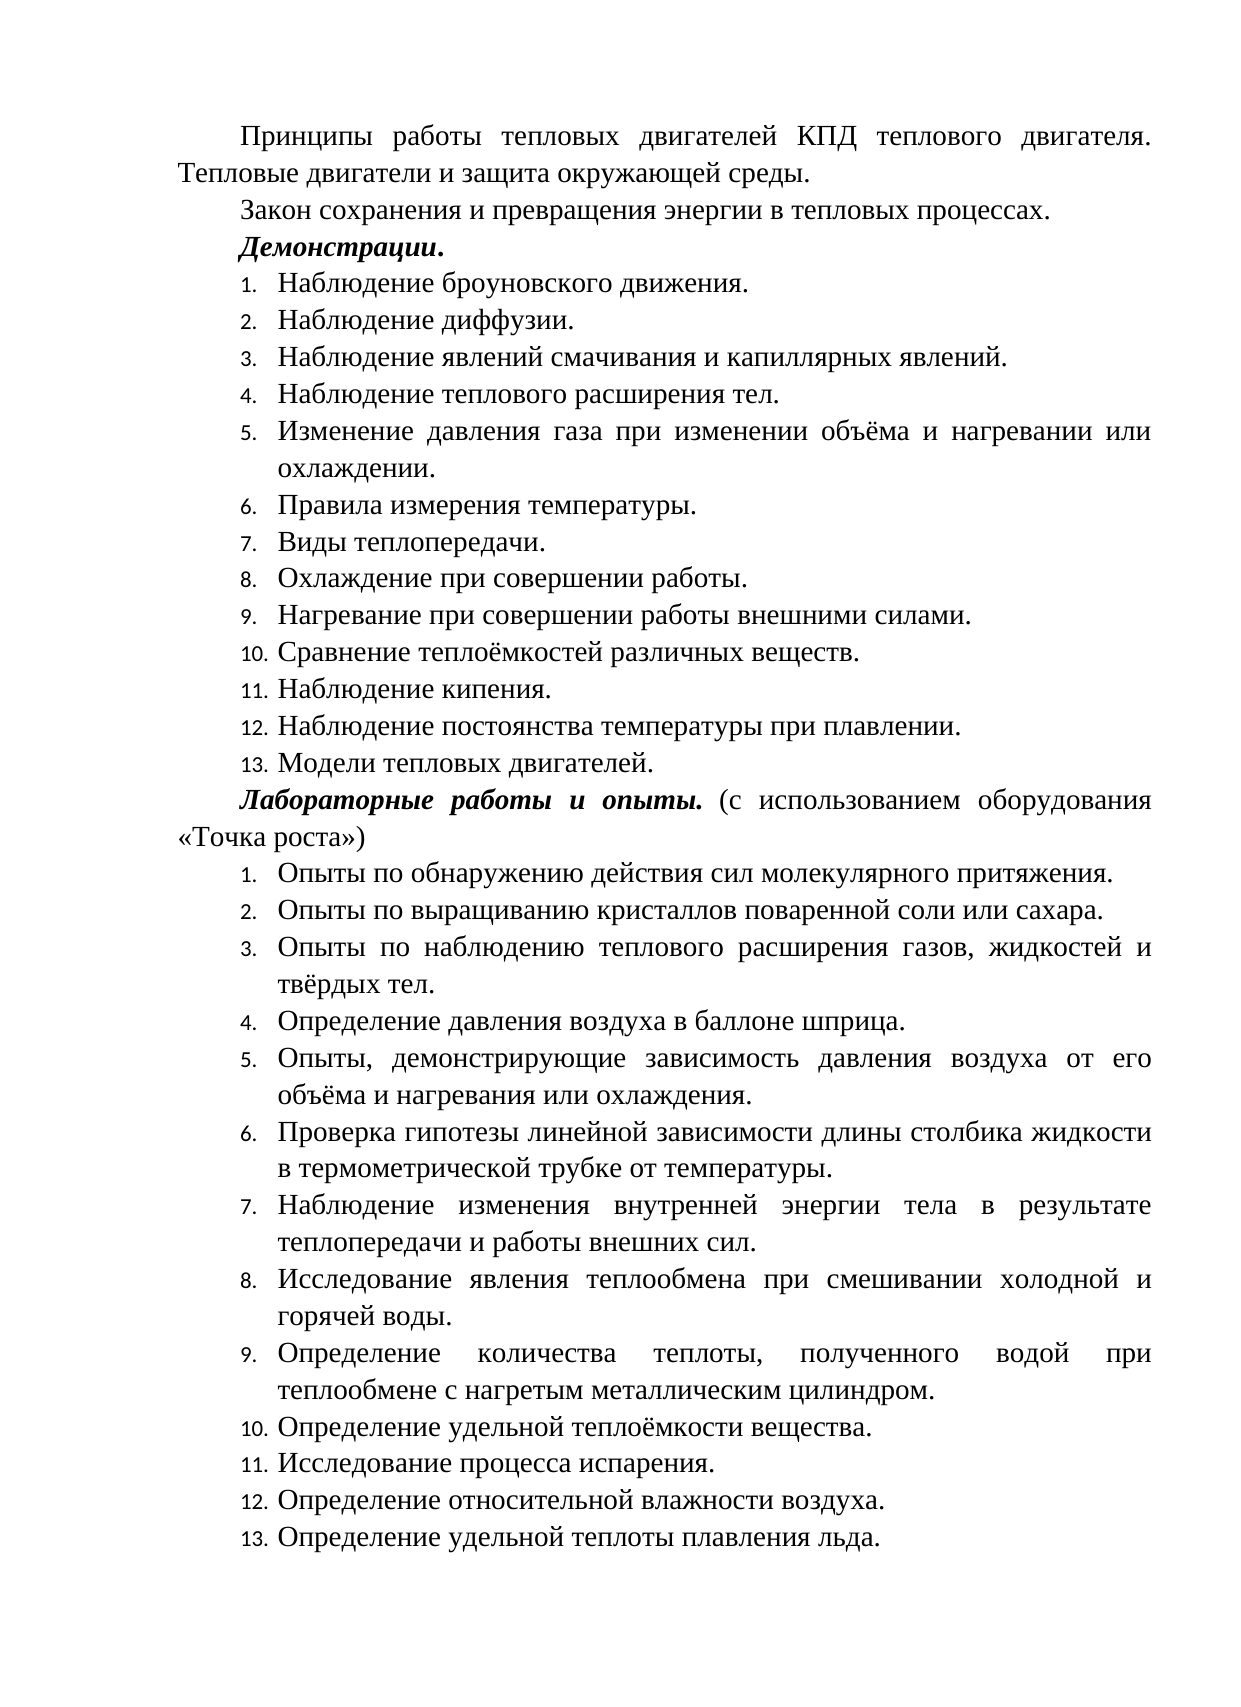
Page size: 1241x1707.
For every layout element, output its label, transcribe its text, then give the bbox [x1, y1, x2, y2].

list Исследование процесса испарения. [240, 1446, 1152, 1479]
list Определение удельной теплоты плавления льда. [240, 1519, 1152, 1553]
list Правила измерения температуры. [240, 487, 1152, 520]
list Определение удельной теплоёмкости вещества. [240, 1409, 1152, 1442]
list Охлаждение при совершении работы. [240, 561, 1152, 594]
list Опыты по наблюдению теплового расширения газов, жидкостей и твёрдых тел. [240, 929, 1152, 1000]
list Наблюдение явлений смачивания и капиллярных явлений. [240, 339, 1152, 373]
list Изменение давления газа при изменении объёма и нагревании или охлаждении. [240, 413, 1152, 483]
list Опыты по выращиванию кристаллов поваренной соли или сахара. [240, 892, 1152, 926]
list Проверка гипотезы линейной зависимости длины столбика жидкости в термометрической трубке от температуры. [240, 1114, 1152, 1184]
list Виды теплопередачи. [240, 524, 1152, 557]
list Определение давления воздуха в баллоне шприца. [240, 1003, 1152, 1037]
list Нагревание при совершении работы внешними силами. [240, 597, 1152, 631]
list Определение относительной влажности воздуха. [240, 1482, 1152, 1516]
list Исследование явления теплообмена при смешивании холодной и горячей воды. [240, 1261, 1152, 1332]
text Лабораторные работы и опыты. (с использованием оборудования «Точка роста») [177, 782, 1152, 852]
text Закон сохранения и превращения энергии в тепловых процессах. [177, 192, 1152, 225]
list Наблюдение постоянства температуры при плавлении. [240, 708, 1152, 742]
list Опыты по обнаружению действия сил молекулярного притяжения. [240, 856, 1152, 889]
list Опыты, демонстрирующие зависимость давления воздуха от его объёма и нагревания или охлаждения. [240, 1040, 1152, 1110]
list Модели тепловых двигателей. [240, 745, 1152, 778]
list Наблюдение изменения внутренней энергии тела в результате теплопередачи и работы внешних сил. [240, 1187, 1152, 1258]
text Демонстрации. [177, 229, 1152, 262]
list Наблюдение броуновского движения. [240, 266, 1152, 299]
list Определение количества теплоты, полученного водой при теплообмене с нагретым металлическим цилиндром. [240, 1335, 1152, 1405]
list Наблюдение кипения. [240, 671, 1152, 705]
text Принципы работы тепловых двигателей КПД теплового двигателя. Тепловые двигатели и защита окружающей среды. [177, 118, 1152, 188]
list Наблюдение диффузии. [240, 302, 1152, 336]
list Сравнение теплоёмкостей различных веществ. [240, 634, 1152, 668]
list Наблюдение теплового расширения тел. [240, 376, 1152, 410]
